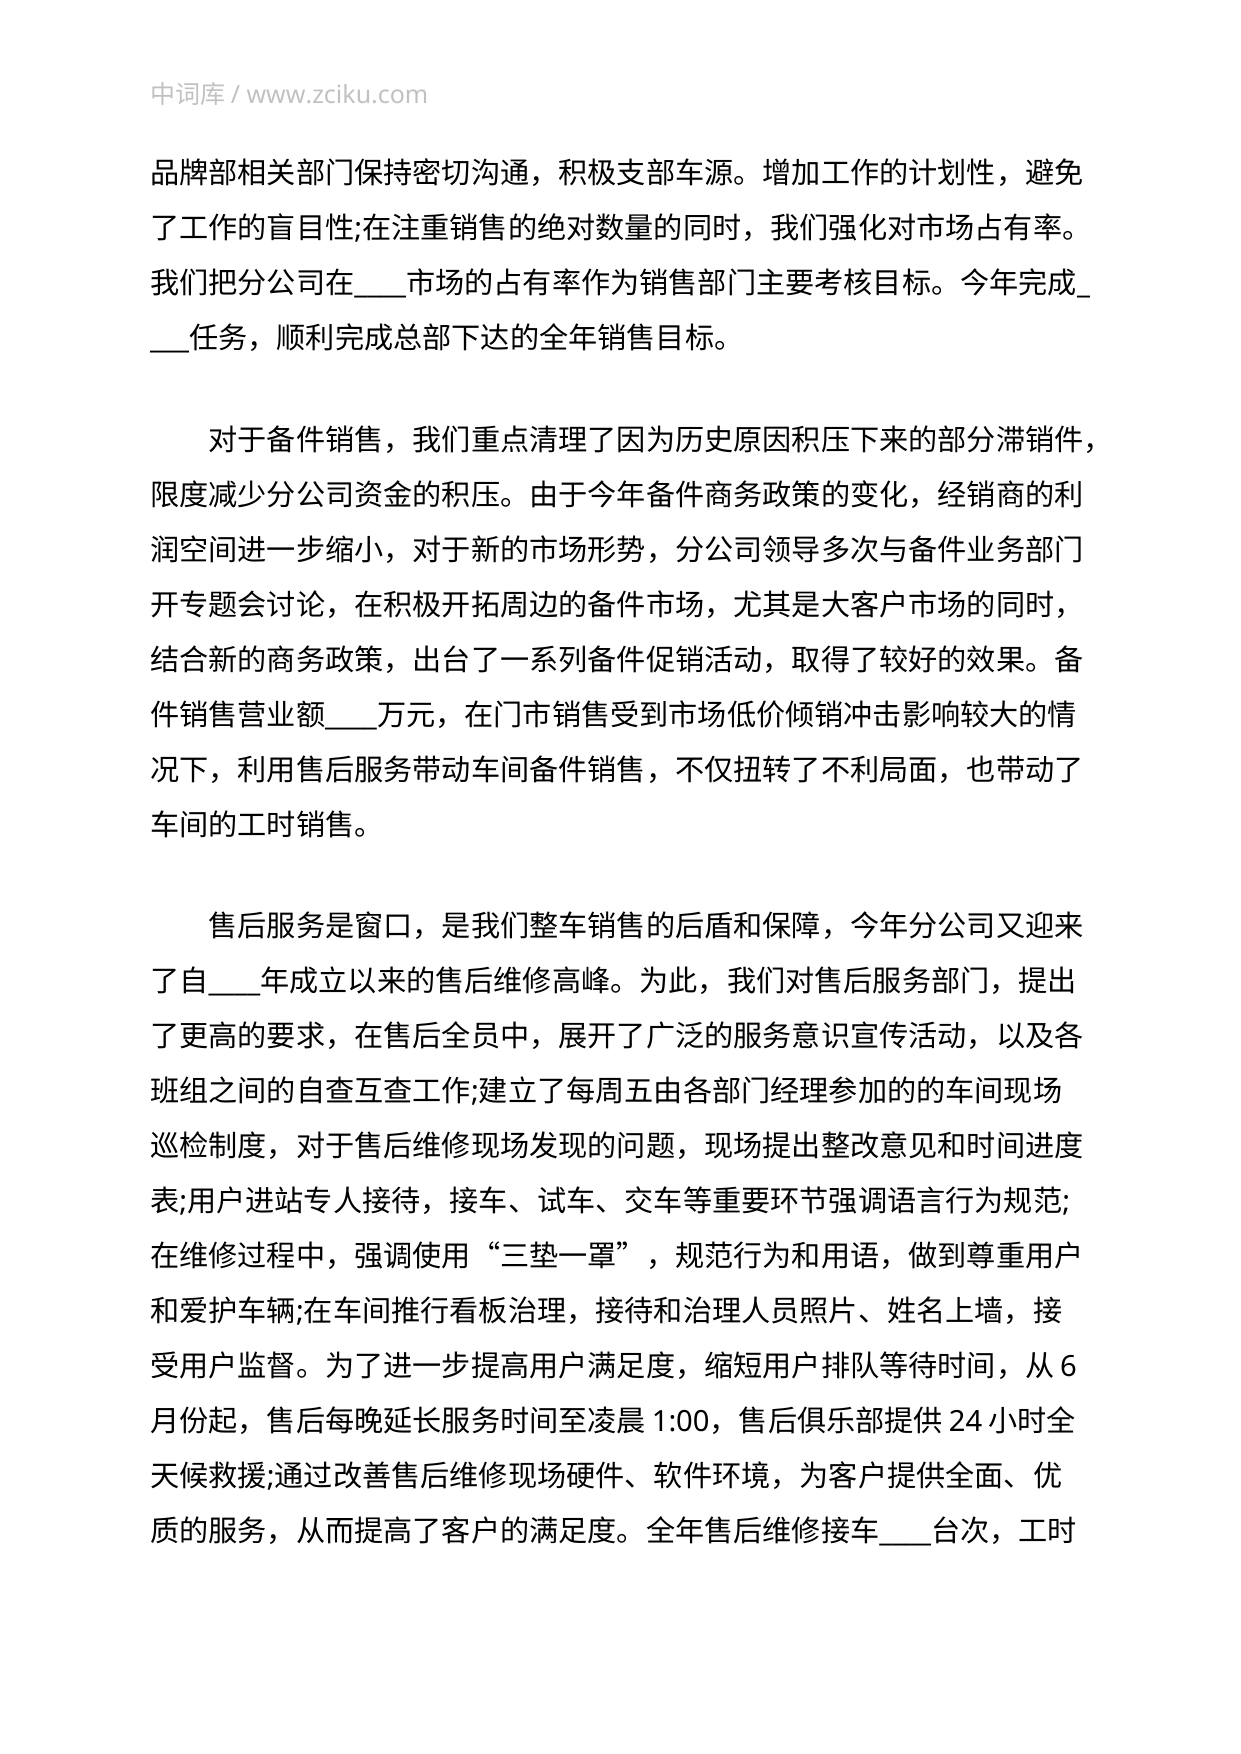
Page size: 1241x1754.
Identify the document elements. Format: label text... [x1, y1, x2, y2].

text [150, 150, 1090, 357]
text 对于备件销售，我们重点清理了因为历史原因积压下来的部分滞销件，限度减少分公司资金的积压。由于今年备件商务政策的变化，经销商的利润空间进一步缩小，对于新的市场形势，分公司领导多次与备件业务部门开专题会讨论，在积极开拓周边的备件市场，尤其是大客户市场的同时，结合新的商务政策，出台了一系列备件促销活动，取得了较好的效果。备件销售营业额____万元，在门市销售受到市场低价倾销冲击影响较大的情况下，利用售后服务带动车间备件销售，不仅扭转了不利局面，也带动了车间的工时销售。 [150, 417, 1090, 843]
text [150, 903, 1090, 1550]
